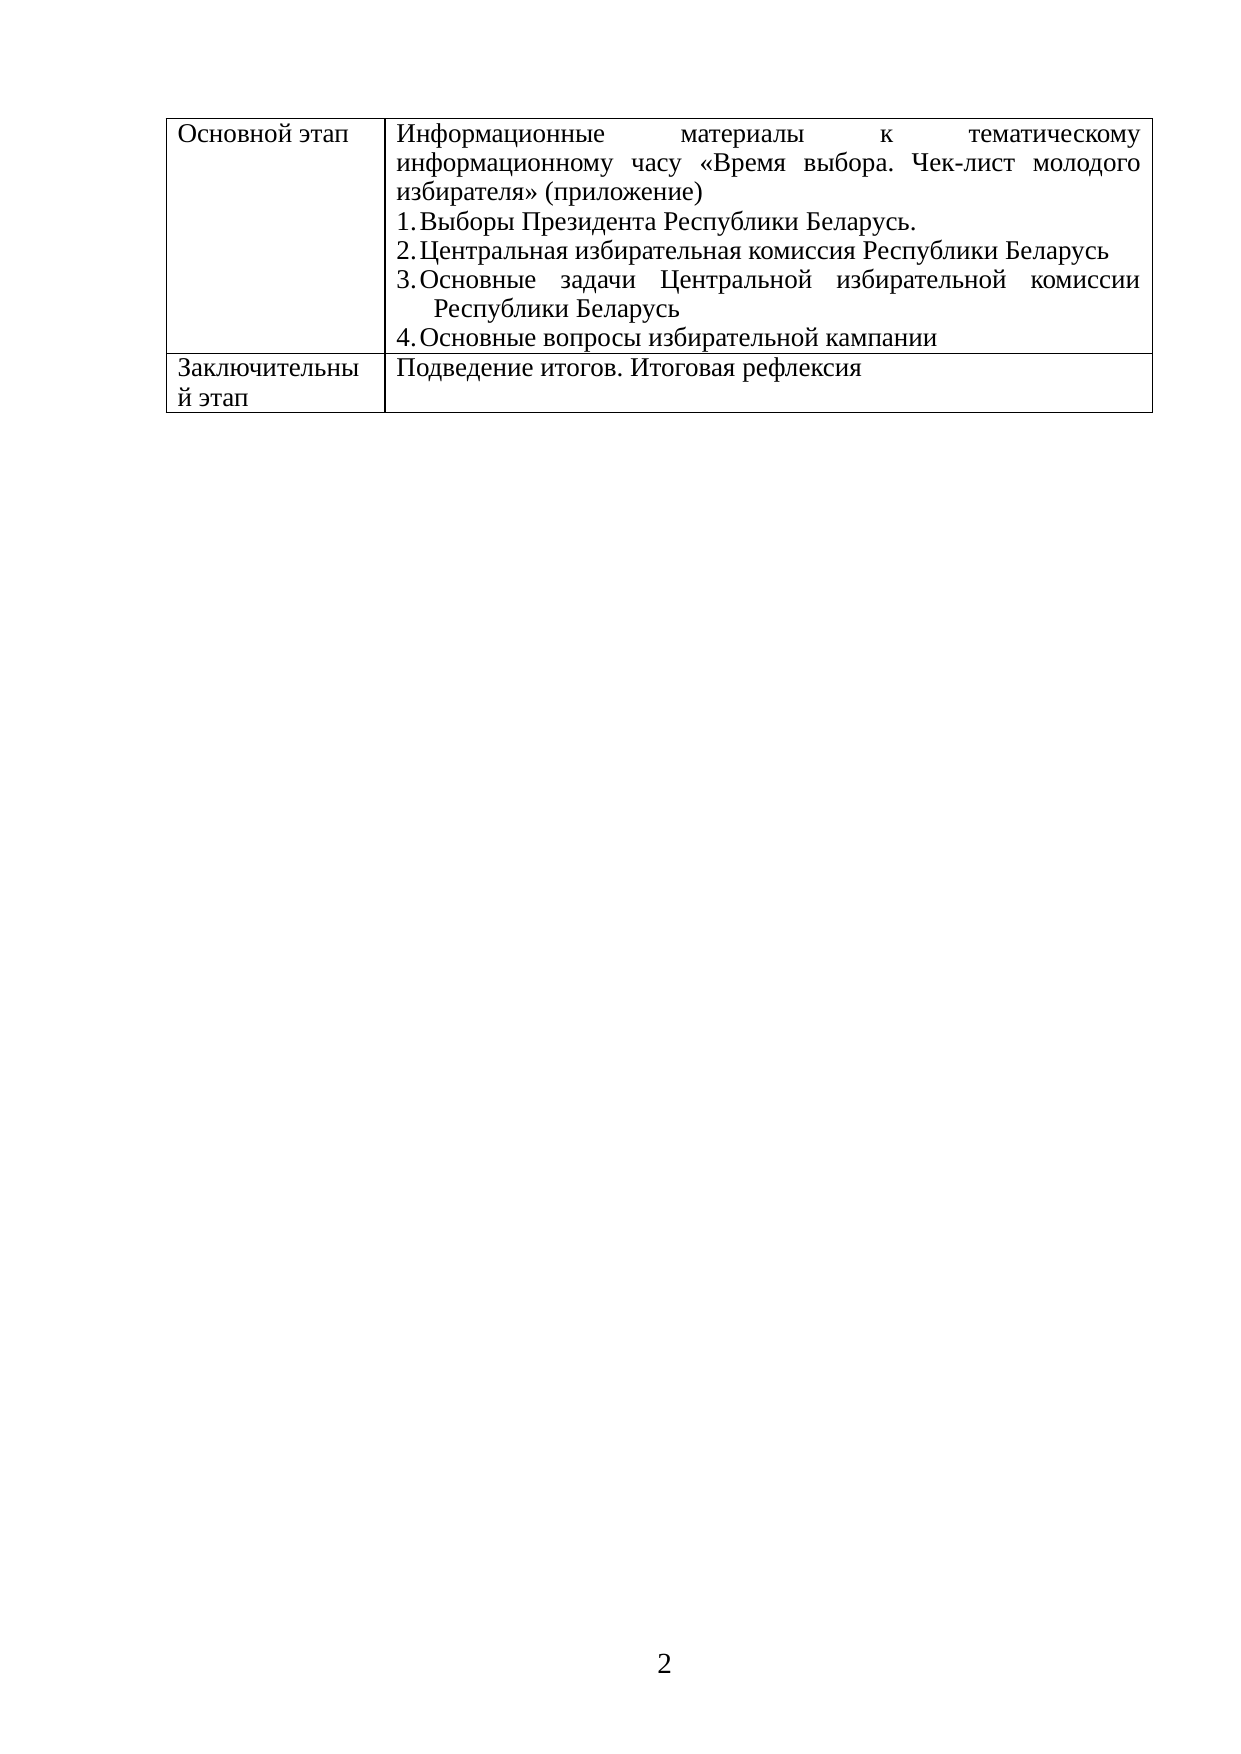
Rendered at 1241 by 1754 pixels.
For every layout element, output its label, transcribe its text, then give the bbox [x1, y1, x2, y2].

table_cell Подведение итогов. Итоговая рефлексия [386, 354, 1152, 412]
table_cell Основной этап [167, 119, 384, 352]
table_cell Информационные материалы к тематическому информационному часу «Время выбора. Чек-лист молодого избирателя» (приложение) Выборы Президента Республики Беларусь. Центральная избирательная комиссия Республики Беларусь Основные задачи Центральной избирательной комиссии Республики Беларусь Основные вопросы избирательной кампании [386, 119, 1152, 352]
table_cell Заключительный этап [167, 354, 384, 412]
